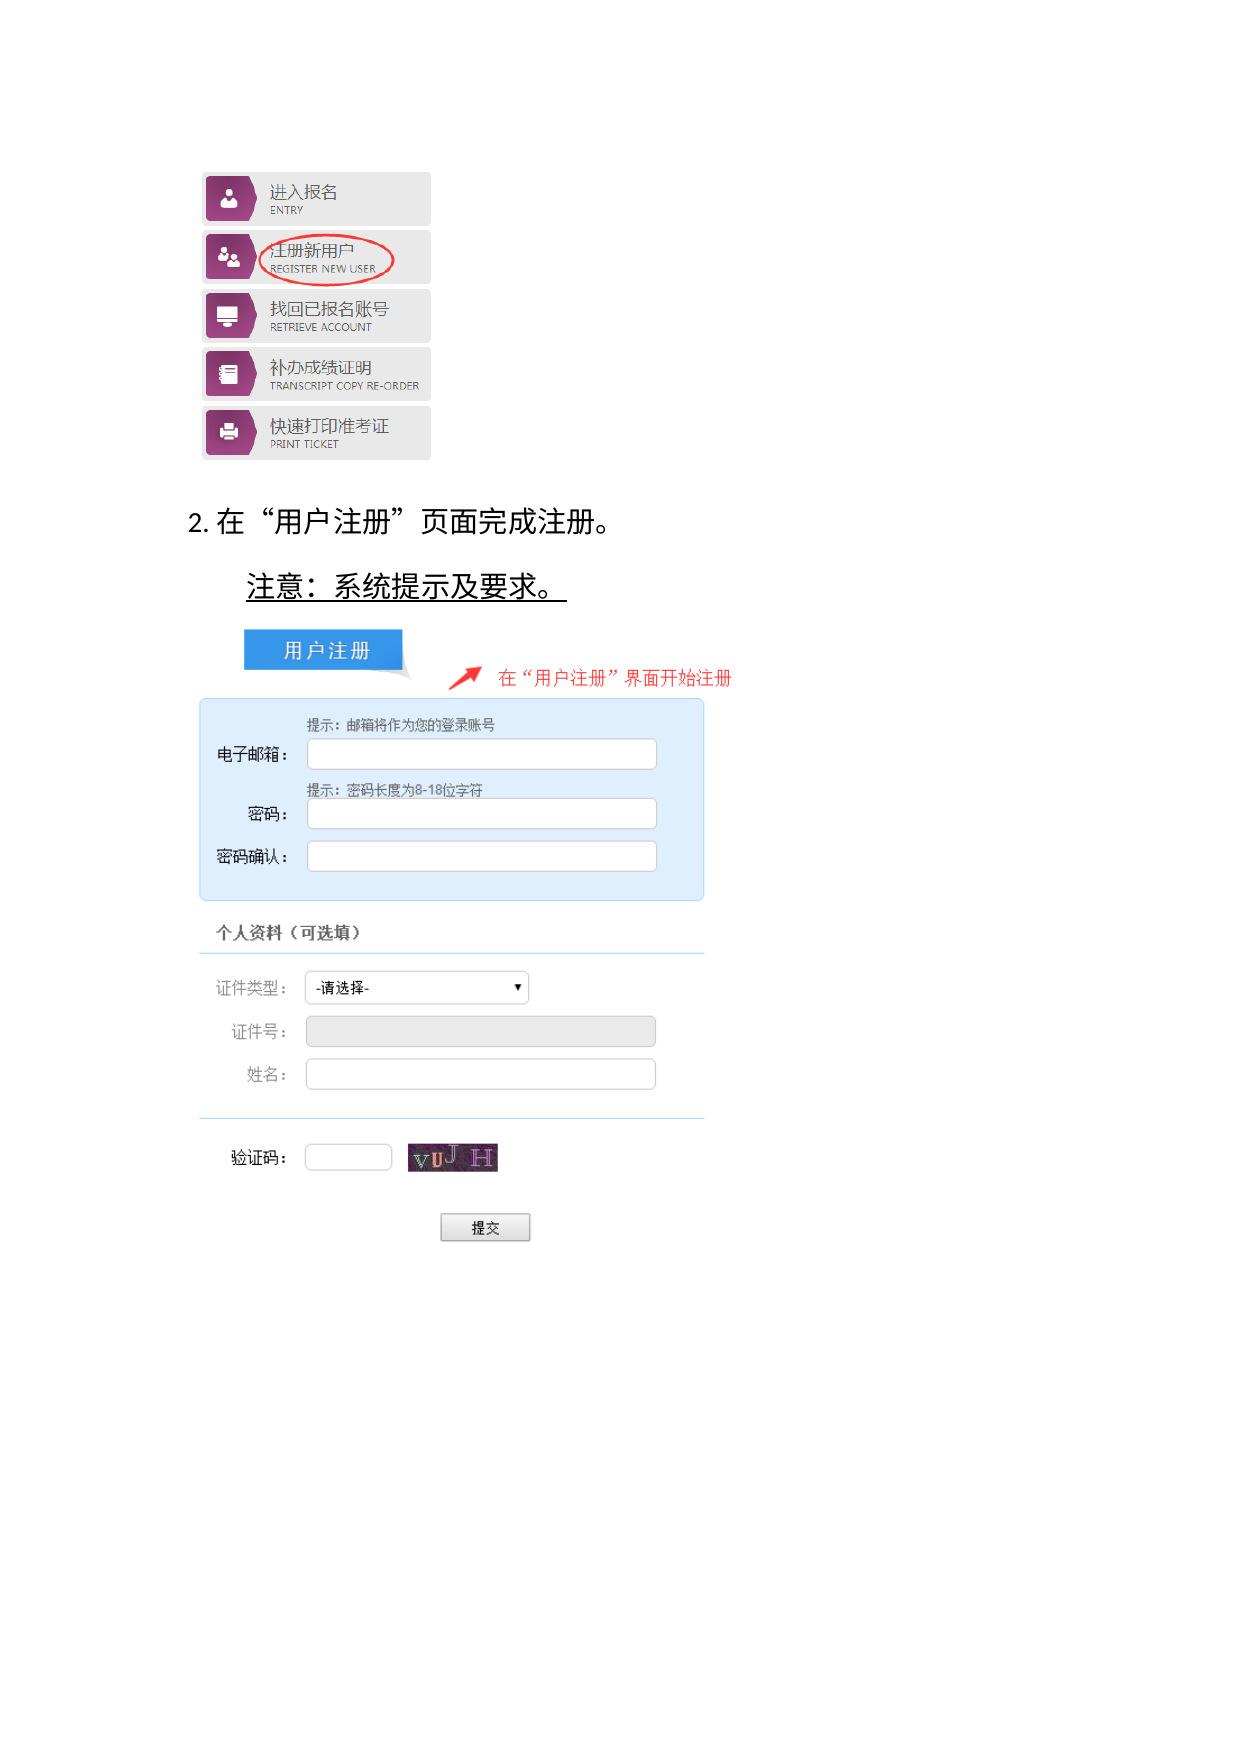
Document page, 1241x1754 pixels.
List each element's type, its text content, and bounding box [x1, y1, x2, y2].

picture [187, 617, 747, 1265]
picture [187, 162, 440, 479]
text 注意：系统提示及要求。 [187, 552, 1053, 617]
list 在“用户注册”页面完成注册。 [187, 487, 1053, 552]
